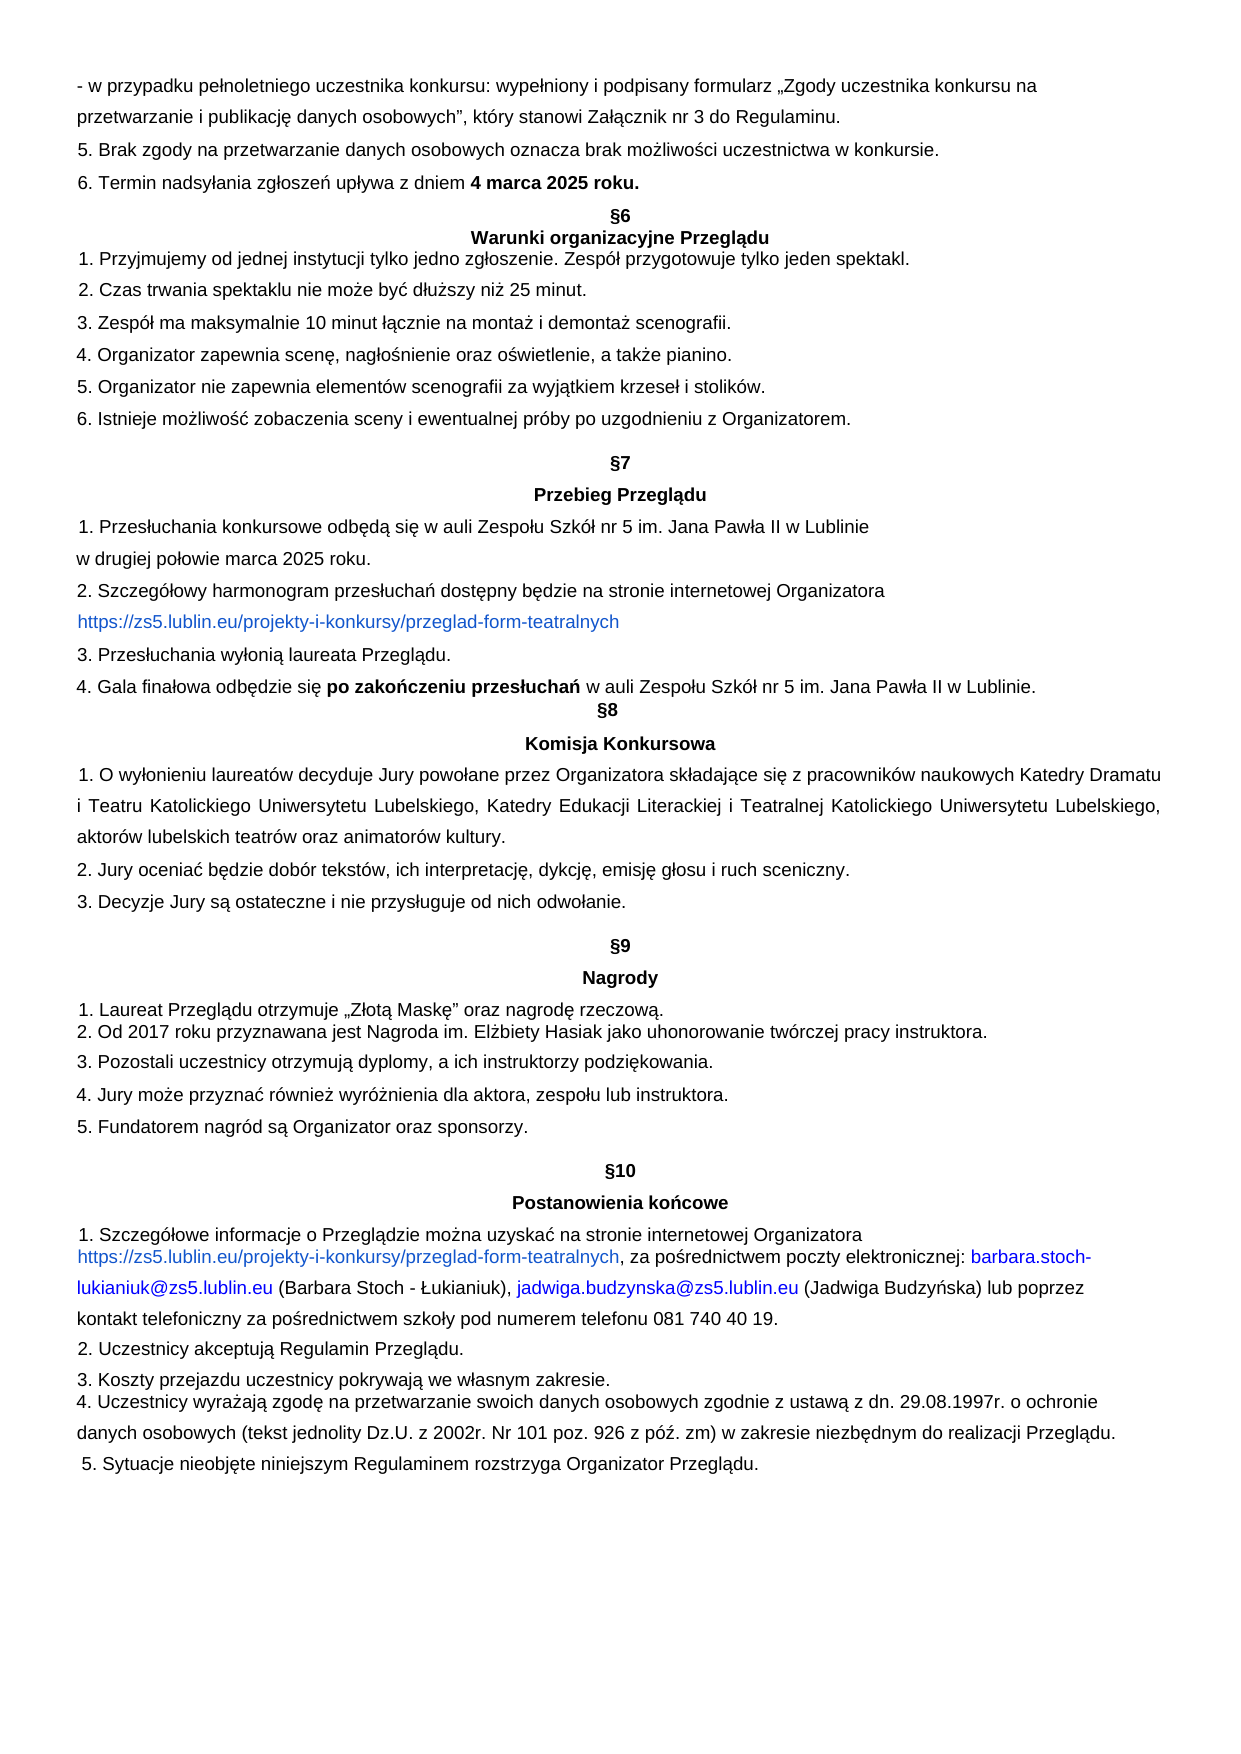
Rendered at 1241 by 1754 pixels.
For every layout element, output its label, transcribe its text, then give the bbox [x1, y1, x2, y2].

text Nagrody [75, 967, 1165, 988]
text §8 [76, 699, 1091, 721]
text Przebieg Przeglądu [75, 484, 1165, 505]
text 3. Pozostali uczestnicy otrzymują dyplomy, a ich instruktorzy podziękowania. [77, 1051, 981, 1073]
text 6. Termin nadsyłania zgłoszeń upływa z dniem 4 marca 2025 roku. [77, 172, 912, 193]
text 3. Zespół ma maksymalnie 10 minut łącznie na montaż i demontaż scenografii. [77, 312, 1165, 333]
text 3. Koszty przejazdu uczestnicy pokrywają we własnym zakresie. [77, 1369, 1165, 1391]
text 1. Szczegółowe informacje o Przeglądzie można uzyskać na stronie internetowej Organizatora [78, 1224, 1165, 1246]
text Postanowienia końcowe [75, 1192, 1165, 1214]
text Komisja Konkursowa [75, 732, 1165, 754]
text 5. Fundatorem nagród są Organizator oraz sponsorzy. [77, 1116, 1165, 1138]
text 2. Jury oceniać będzie dobór tekstów, ich interpretację, dykcję, emisję głosu i ruch sceniczny. [77, 859, 1165, 881]
text 2. Szczegółowy harmonogram przesłuchań dostępny będzie na stronie internetowej Organizatora https://zs5.lublin.eu/projekty-i-konkursy/przeglad-form-teatralnych [77, 580, 1126, 632]
text §7 [75, 452, 1165, 473]
text 2. Od 2017 roku przyznawana jest Nagroda im. Elżbiety Hasiak jako uhonorowanie twórczej pracy instruktora. [77, 1020, 1064, 1042]
text §6 [75, 205, 1165, 226]
text 1. Przyjmujemy od jednej instytucji tylko jedno zgłoszenie. Zespół przygotowuje tylko jeden spektakl. [78, 248, 1079, 269]
text 1. O wyłonieniu laureatów decyduje Jury powołane przez Organizatora składające się z pracowników naukowych Katedry Dramatu i Teatru Katolickiego Uniwersytetu Lubelskiego, Katedry Edukacji Literackiej i Teatralnej Katolickiego Uniwersytetu Lubelskiego, aktorów lubelskich teatrów oraz animatorów kultury. [77, 764, 1161, 847]
text 3. Decyzje Jury są ostateczne i nie przysługuje od nich odwołanie. [77, 891, 1165, 912]
text 6. Istnieje możliwość zobaczenia sceny i ewentualnej próby po uzgodnieniu z Organizatorem. [77, 408, 1165, 429]
text 4. Gala finałowa odbędzie się po zakończeniu przesłuchań w auli Zespołu Szkół nr 5 im. Jana Pawła II w Lublinie. [76, 676, 1165, 697]
text §9 [75, 935, 1165, 956]
text 4. Organizator zapewnia scenę, nagłośnienie oraz oświetlenie, a także pianino. [76, 344, 1165, 365]
text 4. Uczestnicy wyrażają zgodę na przetwarzanie swoich danych osobowych zgodnie z ustawą z dn. 29.08.1997r. o ochronie danych osobowych (tekst jednolity Dz.U. z 2002r. Nr 101 poz. 926 z póź. zm) w zakresie niezbędnym do realizacji Przeglądu. [76, 1391, 1162, 1443]
text 3. Przesłuchania wyłonią laureata Przeglądu. [77, 643, 1165, 665]
text 2. Uczestnicy akceptują Regulamin Przeglądu. [77, 1338, 1126, 1360]
text Warunki organizacyjne Przeglądu [75, 226, 1165, 248]
text 5. Sytuacje nieobjęte niniejszym Regulaminem rozstrzyga Organizator Przeglądu. [76, 1452, 1162, 1474]
text w drugiej połowie marca 2025 roku. [76, 548, 1165, 569]
text https://zs5.lublin.eu/projekty-i-konkursy/przeglad-form-teatralnych, za pośrednictwem poczty elektronicznej: barbara.stoch-lukianiuk@zs5.lublin.eu (Barbara Stoch - Łukianiuk), jadwiga.budzynska@zs5.lublin.eu (Jadwiga Budzyńska) lub poprzez kontakt telefoniczny za pośrednictwem szkoły pod numerem telefonu 081 740 40 19. [77, 1246, 1126, 1329]
text 4. Jury może przyznać również wyróżnienia dla aktora, zespołu lub instruktora. [76, 1084, 1165, 1106]
text 1. Przesłuchania konkursowe odbędą się w auli Zespołu Szkół nr 5 im. Jana Pawła II w Lublinie [78, 516, 1165, 537]
text 2. Czas trwania spektaklu nie może być dłuższy niż 25 minut. [78, 279, 1079, 300]
text §10 [75, 1160, 1165, 1182]
text 5. Organizator nie zapewnia elementów scenografii za wyjątkiem krzeseł i stolików. [77, 376, 1165, 397]
text 5. Brak zgody na przetwarzanie danych osobowych oznacza brak możliwości uczestnictwa w konkursie. [77, 139, 1092, 160]
text - w przypadku pełnoletniego uczestnika konkursu: wypełniony i podpisany formularz „Zgody uczestnika konkursu na przetwarzanie i publikację danych osobowych”, który stanowi Załącznik nr 3 do Regulaminu. [77, 75, 1154, 127]
text 1. Laureat Przeglądu otrzymuje „Złotą Maskę” oraz nagrodę rzeczową. [78, 999, 1165, 1020]
